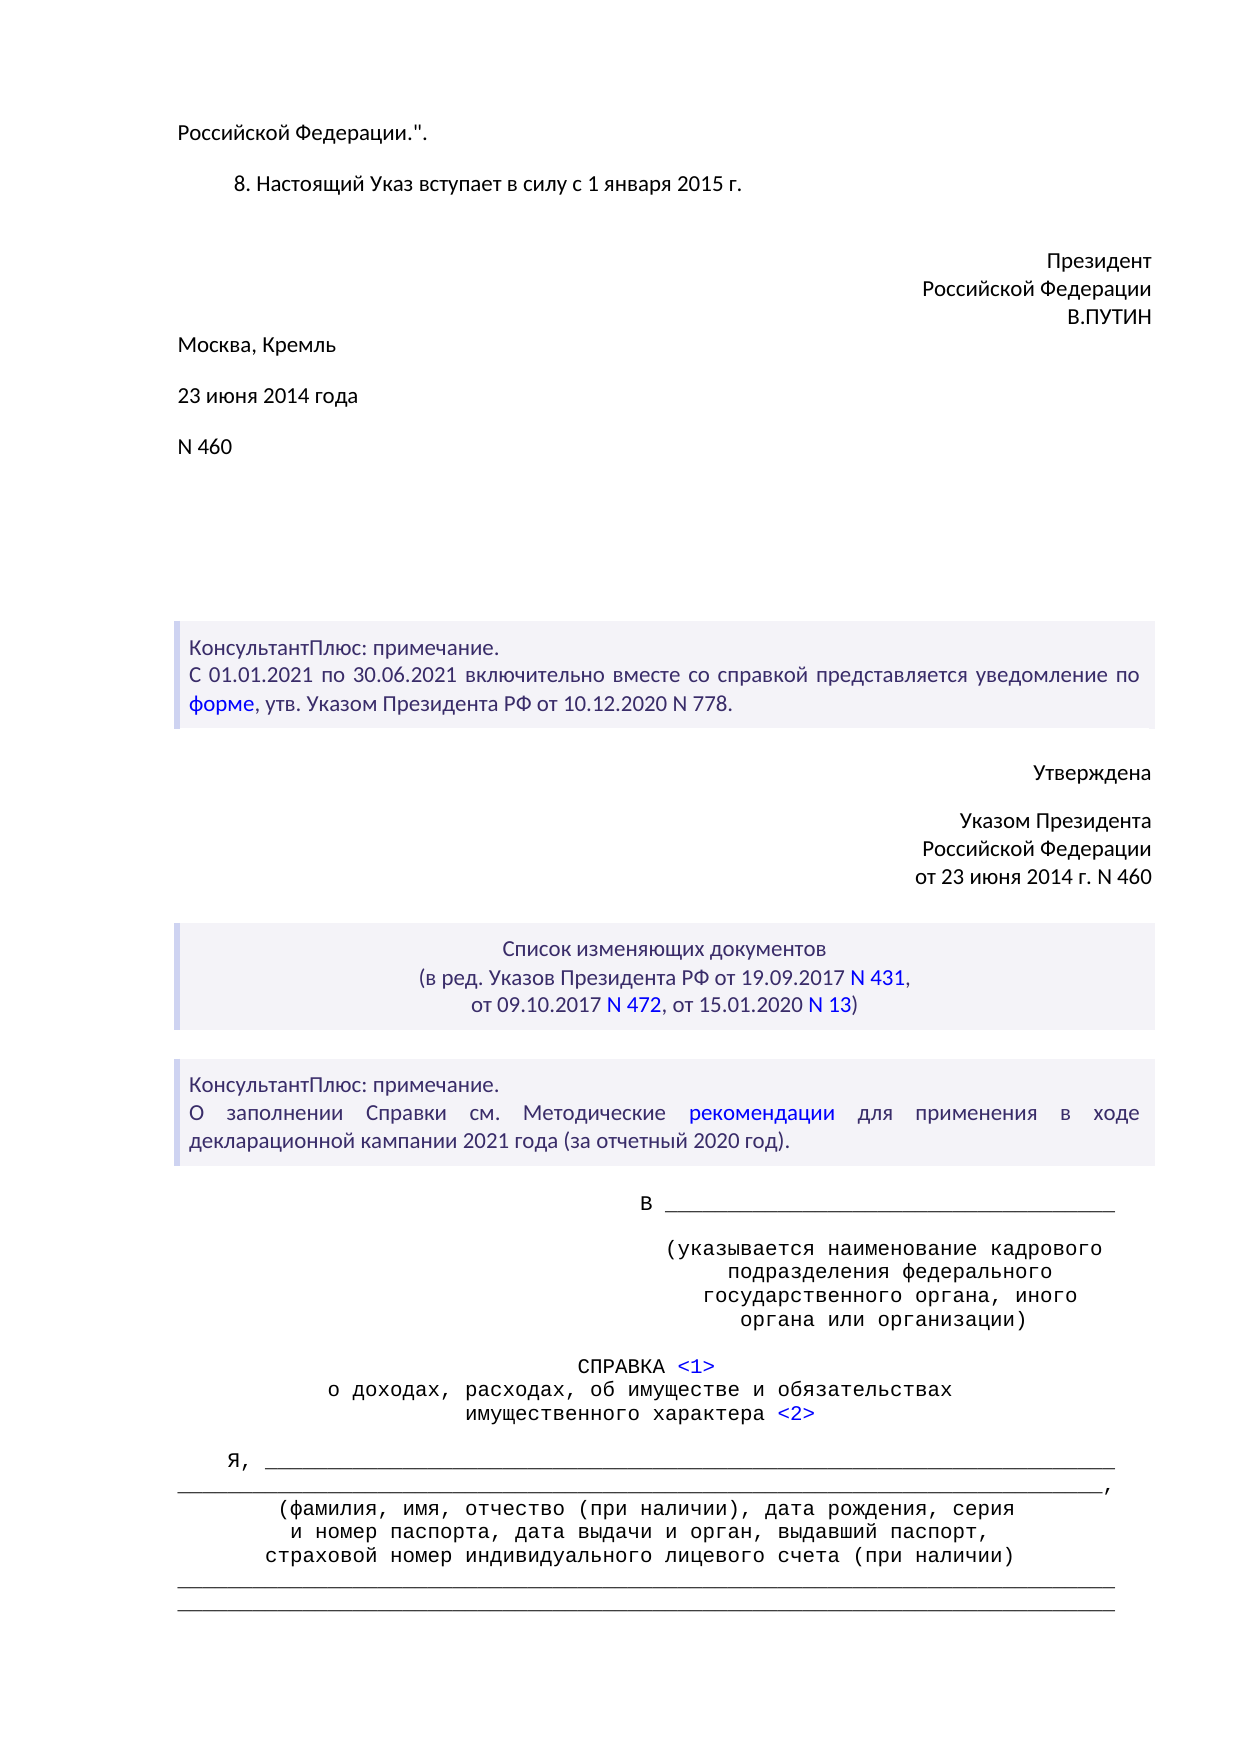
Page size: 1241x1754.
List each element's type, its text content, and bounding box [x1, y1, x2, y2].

text Указом Президента [177, 806, 1152, 834]
text N 460 [177, 432, 1152, 460]
text Российской Федерации [177, 274, 1152, 302]
text страховой номер индивидуального лицевого счета (при наличии) [177, 1545, 1152, 1569]
text о доходах, расходах, об имуществе и обязательствах [177, 1379, 1152, 1403]
text В.ПУТИН [177, 302, 1152, 330]
text В ____________________________________ [177, 1193, 1152, 1217]
text Утверждена [177, 758, 1152, 786]
text государственного органа, иного [177, 1285, 1152, 1308]
text Президент [177, 246, 1152, 274]
text органа или организации) [177, 1308, 1152, 1332]
text имущественного характера <2> [177, 1403, 1152, 1427]
text подразделения федерального [177, 1261, 1152, 1285]
text Я, ____________________________________________________________________ [177, 1450, 1152, 1474]
text СПРАВКА <1> [177, 1356, 1152, 1379]
text ___________________________________________________________________________ [177, 1569, 1152, 1592]
text и номер паспорта, дата выдачи и орган, выдавший паспорт, [177, 1521, 1152, 1545]
table_header Список изменяющих документов (в ред. Указов Президента РФ от 19.09.2017 N 431, от 09.10.2017 N 472, от 15.01.2020 N 13) [180, 923, 1149, 1030]
text (указывается наименование кадрового [177, 1238, 1152, 1261]
text (фамилия, имя, отчество (при наличии), дата рождения, серия [177, 1498, 1152, 1521]
text 8. Настоящий Указ вступает в силу с 1 января 2015 г. [177, 169, 1152, 197]
table_header КонсультантПлюс: примечание. О заполнении Справки см. Методические рекомендации для применения в ходе декларационной кампании 2021 года (за отчетный 2020 год). [180, 1059, 1149, 1166]
text от 23 июня 2014 г. N 460 [177, 862, 1152, 891]
text Москва, Кремль [177, 330, 1152, 358]
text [177, 118, 1152, 146]
text Российской Федерации [177, 834, 1152, 862]
text __________________________________________________________________________, [177, 1474, 1152, 1498]
text 23 июня 2014 года [177, 381, 1152, 409]
text ___________________________________________________________________________ [177, 1592, 1152, 1616]
table_header КонсультантПлюс: примечание. С 01.01.2021 по 30.06.2021 включительно вместе со справкой представляется уведомление по форме, утв. Указом Президента РФ от 10.12.2020 N 778. [180, 621, 1149, 728]
